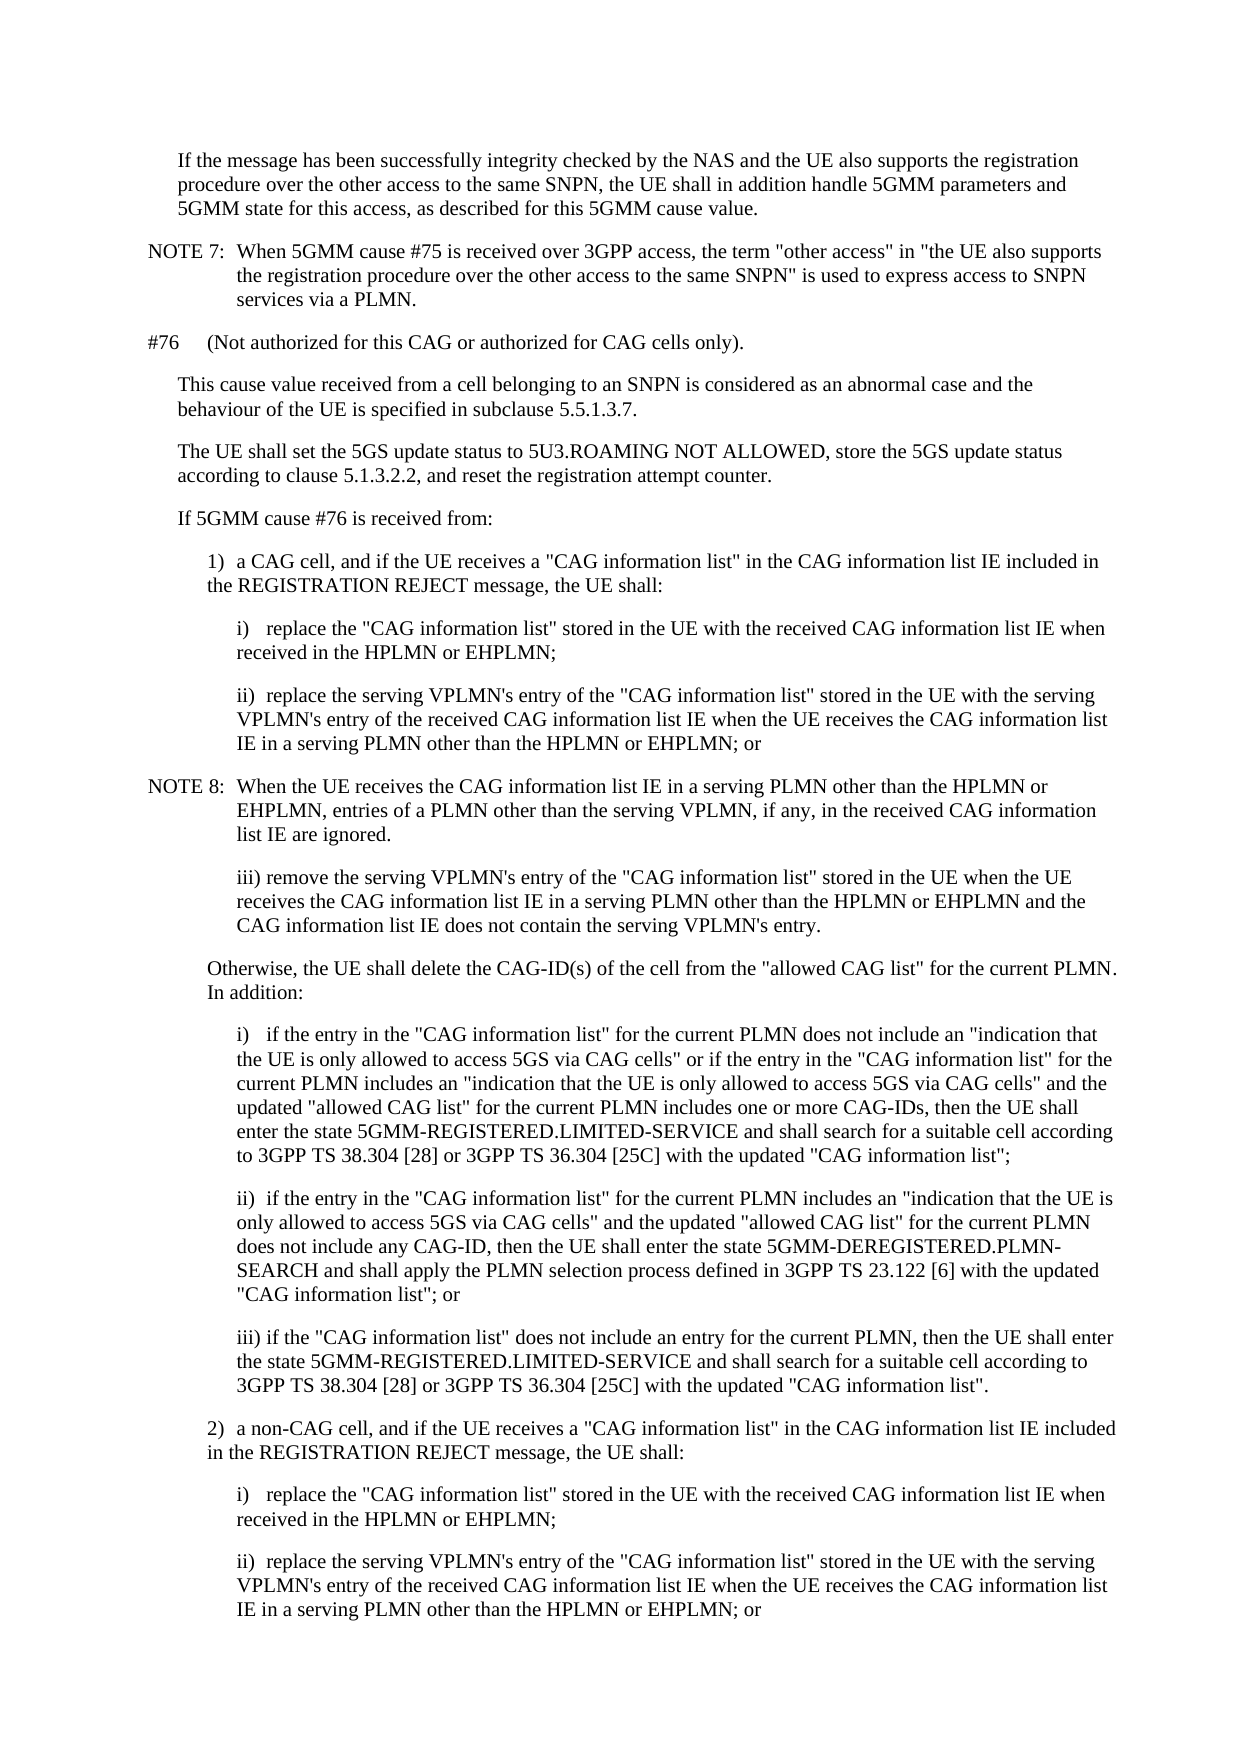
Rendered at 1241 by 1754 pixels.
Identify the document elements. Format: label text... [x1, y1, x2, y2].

text iii) remove the serving VPLMN's entry of the "CAG information list" stored in the UE when the UE receives the CAG information list IE in a serving PLMN other than the HPLMN or EHPLMN and the CAG information list IE does not contain the serving VPLMN's entry. [236, 864, 1122, 937]
text ii) if the entry in the "CAG information list" for the current PLMN includes an "indication that the UE is only allowed to access 5GS via CAG cells" and the updated "allowed CAG list" for the current PLMN does not include any CAG-ID, then the UE shall enter the state 5GMM-DEREGISTERED.PLMN-SEARCH and shall apply the PLMN selection process defined in 3GPP TS 23.122 [6] with the updated "CAG information list"; or [236, 1186, 1122, 1306]
text The UE shall set the 5GS update status to 5U3.ROAMING NOT ALLOWED, store the 5GS update status according to clause 5.1.3.2.2, and reset the registration attempt counter. [148, 439, 1122, 487]
text Otherwise, the UE shall delete the CAG-ID(s) of the cell from the "allowed CAG list" for the current PLMN. In addition: [207, 956, 1122, 1004]
text NOTE 8: When the UE receives the CAG information list IE in a serving PLMN other than the HPLMN or EHPLMN, entries of a PLMN other than the serving VPLMN, if any, in the received CAG information list IE are ignored. [148, 774, 1122, 846]
text 1) a CAG cell, and if the UE receives a "CAG information list" in the CAG information list IE included in the REGISTRATION REJECT message, the UE shall: [207, 549, 1122, 597]
text #76 (Not authorized for this CAG or authorized for CAG cells only). [148, 329, 1122, 354]
text i) if the entry in the "CAG information list" for the current PLMN does not include an "indication that the UE is only allowed to access 5GS via CAG cells" or if the entry in the "CAG information list" for the current PLMN includes an "indication that the UE is only allowed to access 5GS via CAG cells" and the updated "allowed CAG list" for the current PLMN includes one or more CAG-IDs, then the UE shall enter the state 5GMM-REGISTERED.LIMITED-SERVICE and shall search for a suitable cell according to 3GPP TS 38.304 [28] or 3GPP TS 36.304 [25C] with the updated "CAG information list"; [236, 1022, 1122, 1167]
text i) replace the "CAG information list" stored in the UE with the received CAG information list IE when received in the HPLMN or EHPLMN; [236, 616, 1122, 664]
text ii) replace the serving VPLMN's entry of the "CAG information list" stored in the UE with the serving VPLMN's entry of the received CAG information list IE when the UE receives the CAG information list IE in a serving PLMN other than the HPLMN or EHPLMN; or [236, 683, 1122, 755]
text 2) a non-CAG cell, and if the UE receives a "CAG information list" in the CAG information list IE included in the REGISTRATION REJECT message, the UE shall: [207, 1416, 1122, 1464]
text iii) if the "CAG information list" does not include an entry for the current PLMN, then the UE shall enter the state 5GMM-REGISTERED.LIMITED-SERVICE and shall search for a suitable cell according to 3GPP TS 38.304 [28] or 3GPP TS 36.304 [25C] with the updated "CAG information list". [236, 1324, 1122, 1397]
text i) replace the "CAG information list" stored in the UE with the received CAG information list IE when received in the HPLMN or EHPLMN; [236, 1482, 1122, 1531]
text If the message has been successfully integrity checked by the NAS and the UE also supports the registration procedure over the other access to the same SNPN, the UE shall in addition handle 5GMM parameters and 5GMM state for this access, as described for this 5GMM cause value. [148, 148, 1122, 220]
text If 5GMM cause #76 is received from: [148, 506, 1122, 530]
text ii) replace the serving VPLMN's entry of the "CAG information list" stored in the UE with the serving VPLMN's entry of the received CAG information list IE when the UE receives the CAG information list IE in a serving PLMN other than the HPLMN or EHPLMN; or [236, 1549, 1122, 1621]
text This cause value received from a cell belonging to an SNPN is considered as an abnormal case and the behaviour of the UE is specified in subclause 5.5.1.3.7. [148, 372, 1122, 421]
text NOTE 7: When 5GMM cause #75 is received over 3GPP access, the term "other access" in "the UE also supports the registration procedure over the other access to the same SNPN" is used to express access to SNPN services via a PLMN. [148, 239, 1122, 311]
